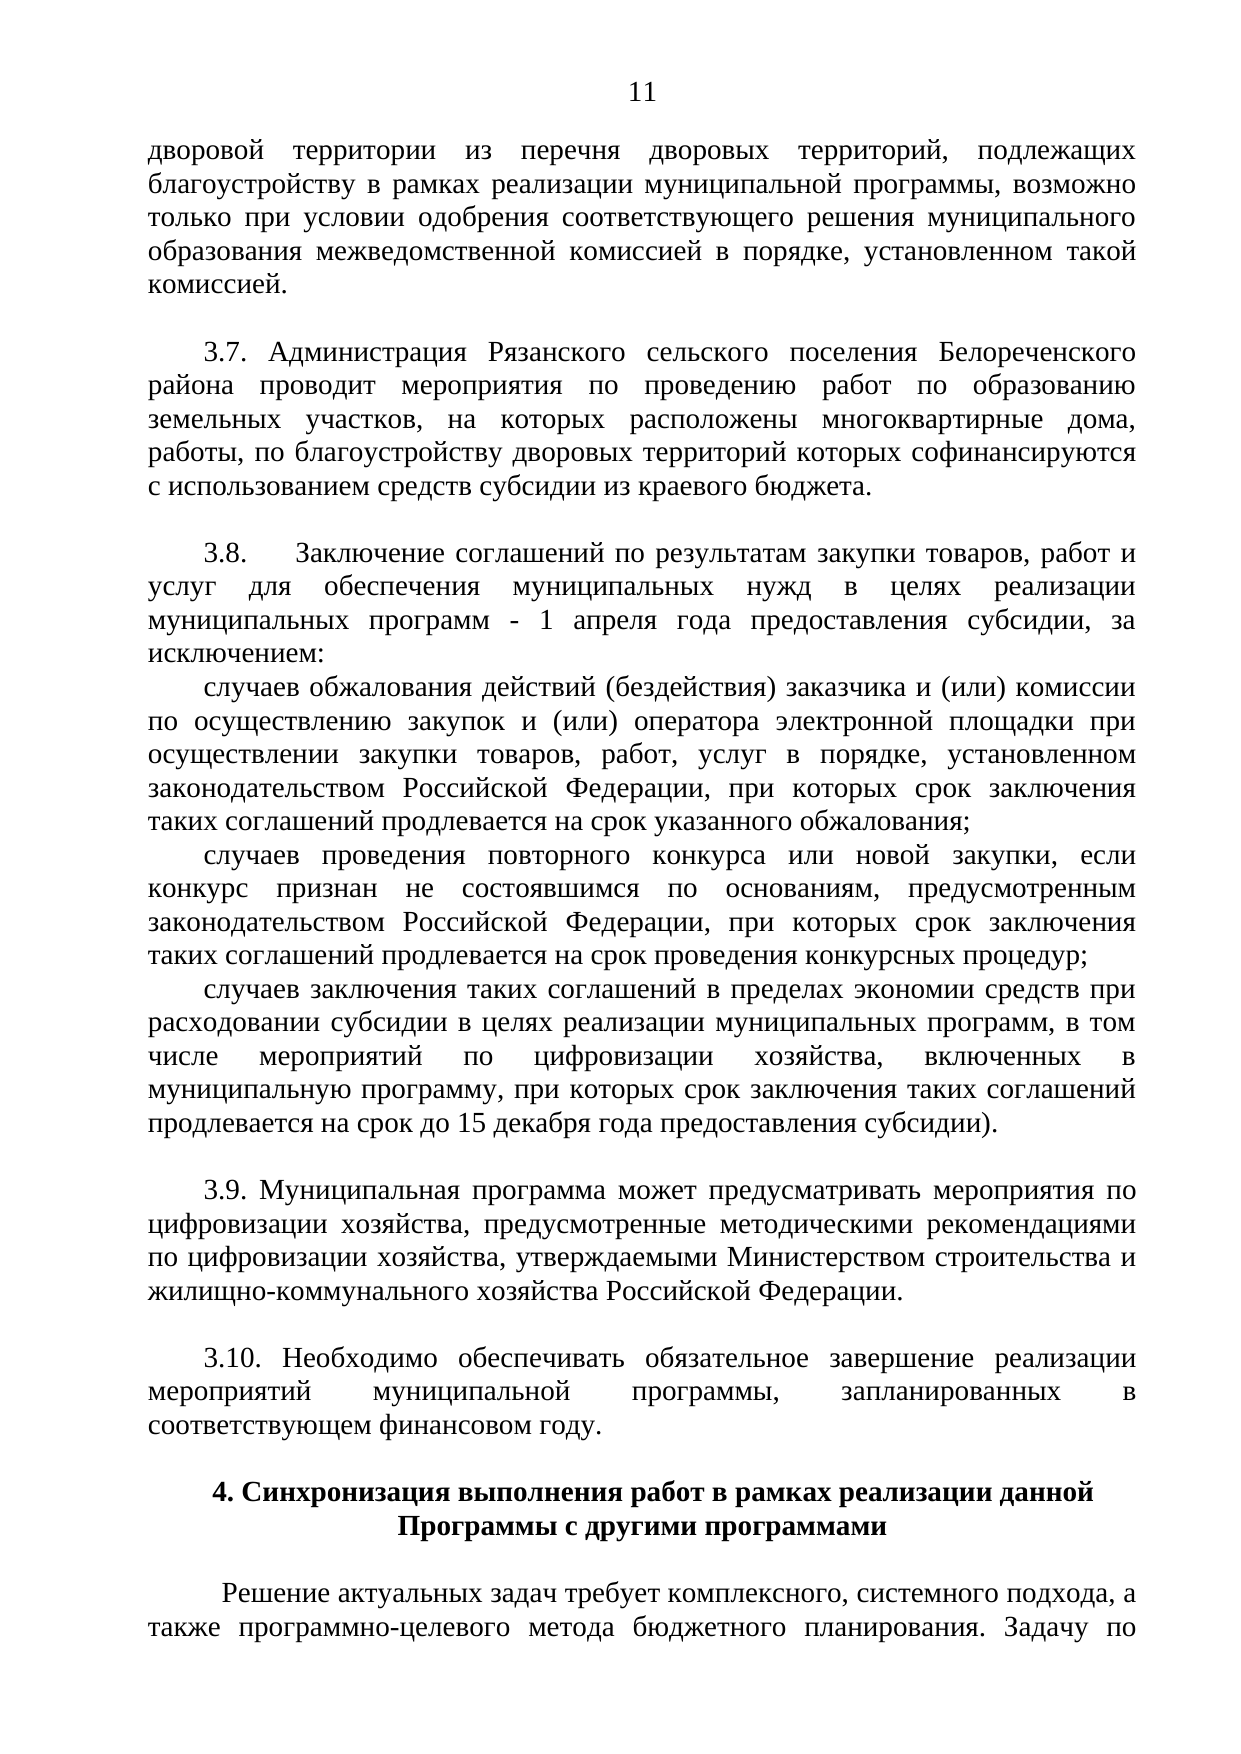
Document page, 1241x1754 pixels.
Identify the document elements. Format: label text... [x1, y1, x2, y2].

text 3.7. Администрация Рязанского сельского поселения Белореченского района проводит мероприятия по проведению работ по образованию земельных участков, на которых расположены многоквартирные дома, работы, по благоустройству дворовых территорий которых софинансируются с использованием средств субсидии из краевого бюджета. [148, 334, 1137, 502]
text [148, 1575, 1137, 1642]
text случаев обжалования действий (бездействия) заказчика и (или) комиссии по осуществлению закупок и (или) оператора электронной площадки при осуществлении закупки товаров, работ, услуг в порядке, установленном законодательством Российской Федерации, при которых срок заключения таких соглашений продлевается на срок указанного обжалования; [148, 669, 1137, 837]
text 3.9. Муниципальная программа может предусматривать мероприятия по цифровизации хозяйства, предусмотренные методическими рекомендациями по цифровизации хозяйства, утверждаемыми Министерством строительства и жилищно-коммунального хозяйства Российской Федерации. [148, 1173, 1137, 1307]
text 3.8. Заключение соглашений по результатам закупки товаров, работ и услуг для обеспечения муниципальных нужд в целях реализации муниципальных программ - 1 апреля года предоставления субсидии, за исключением: [148, 535, 1137, 669]
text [148, 133, 1137, 301]
text 3.10. Необходимо обеспечивать обязательное завершение реализации мероприятий муниципальной программы, запланированных в соответствующем финансовом году. [148, 1340, 1137, 1441]
text 4. Синхронизация выполнения работ в рамках реализации данной Программы с другими программами [148, 1474, 1137, 1542]
text случаев проведения повторного конкурса или новой закупки, если конкурс признан не состоявшимся по основаниям, предусмотренным законодательством Российской Федерации, при которых срок заключения таких соглашений продлевается на срок проведения конкурсных процедур; [148, 837, 1137, 971]
text случаев заключения таких соглашений в пределах экономии средств при расходовании субсидии в целях реализации муниципальных программ, в том числе мероприятий по цифровизации хозяйства, включенных в муниципальную программу, при которых срок заключения таких соглашений продлевается на срок до 15 декабря года предоставления субсидии). [148, 971, 1137, 1139]
